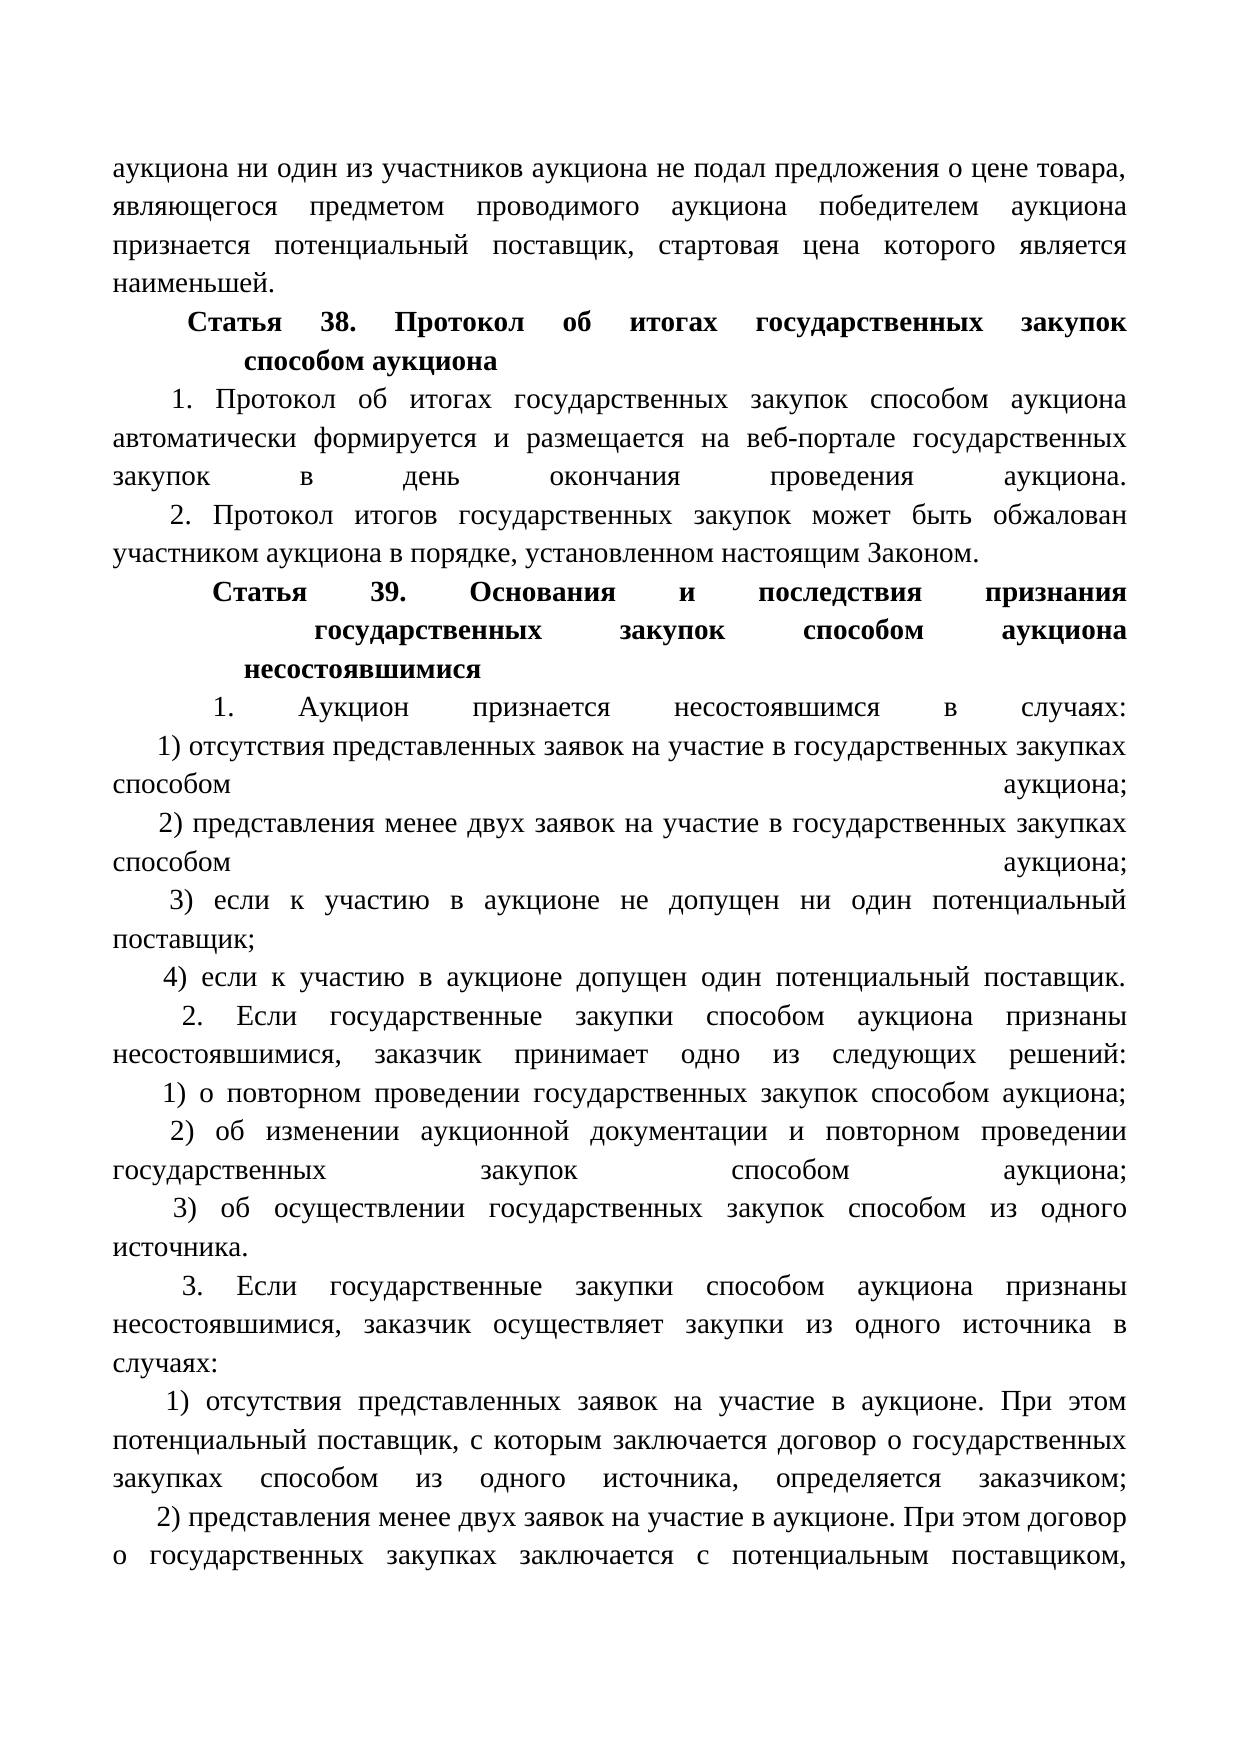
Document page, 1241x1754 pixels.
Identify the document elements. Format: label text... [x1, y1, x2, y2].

text Статья 38. Протокол об итогах государственных закупок способом аукциона [112, 304, 1128, 376]
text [112, 150, 1128, 299]
text Статья 39. Основания и последствия признания государственных закупок способом аукциона несостоявшимися [112, 574, 1128, 684]
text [112, 689, 1128, 1571]
text 1. Протокол об итогах государственных закупок способом аукциона автоматически формируется и размещается на веб-портале государственных закупок в день окончания проведения аукциона. 2. Протокол итогов государственных закупок может быть обжалован участником аукциона в порядке, установленном настоящим Законом. [112, 381, 1128, 569]
